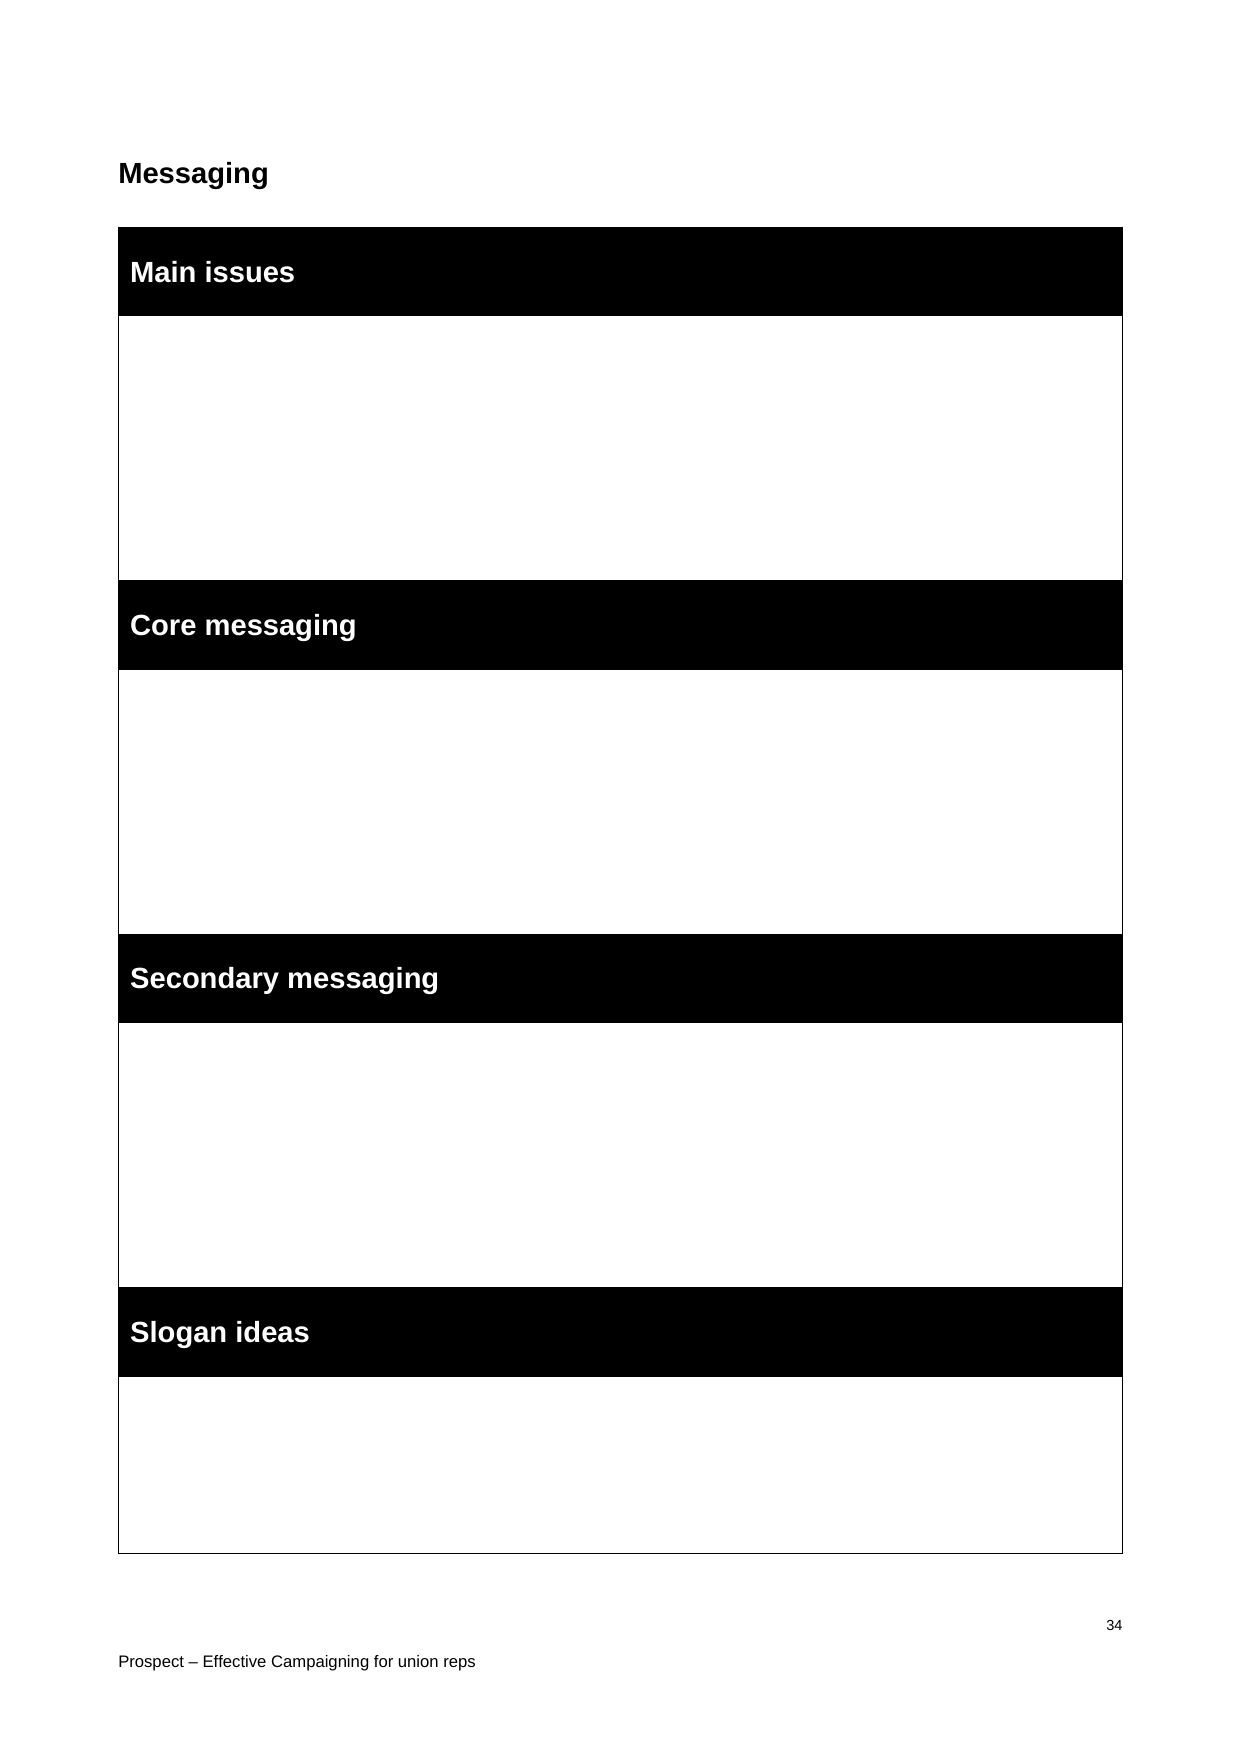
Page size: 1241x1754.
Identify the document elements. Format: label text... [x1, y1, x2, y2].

subtitle Messaging [118, 156, 1122, 189]
table_cell Core messaging [119, 581, 1122, 669]
table_cell [119, 670, 1122, 933]
table_cell [119, 316, 1122, 580]
table_cell Secondary messaging [119, 935, 1122, 1022]
table_header Main issues [119, 228, 1122, 315]
table_cell [119, 1023, 1122, 1287]
table_cell [119, 1377, 1122, 1552]
table_cell Slogan ideas [119, 1288, 1122, 1376]
